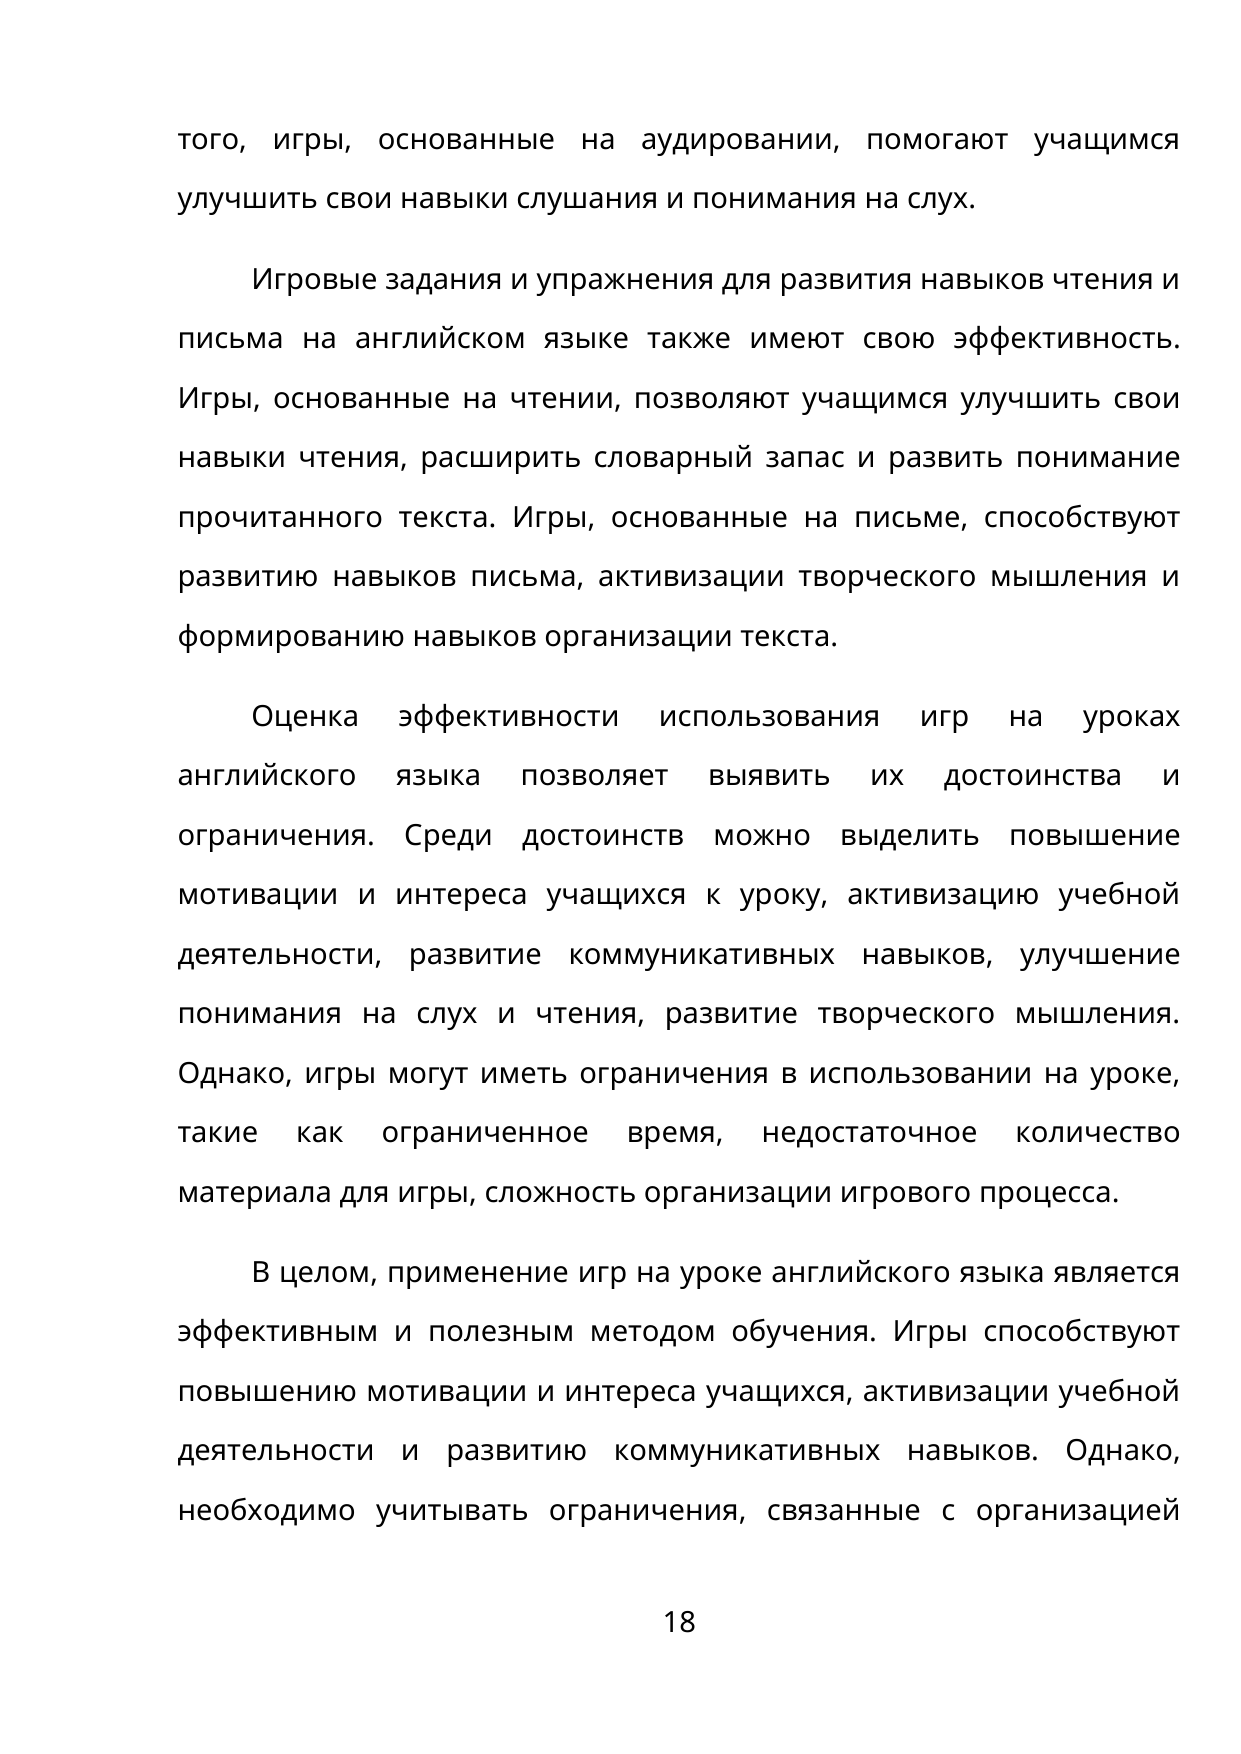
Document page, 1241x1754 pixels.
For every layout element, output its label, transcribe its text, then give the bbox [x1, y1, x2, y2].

text Оценка эффективности использования игр на уроках английского языка позволяет выявить их достоинства и ограничения. Среди достоинств можно выделить повышение мотивации и интереса учащихся к уроку, активизацию учебной деятельности, развитие коммуникативных навыков, улучшение понимания на слух и чтения, развитие творческого мышления. Однако, игры могут иметь ограничения в использовании на уроке, такие как ограниченное время, недостаточное количество материала для игры, сложность организации игрового процесса. [177, 695, 1181, 1211]
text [177, 118, 1181, 217]
text Игровые задания и упражнения для развития навыков чтения и письма на английском языке также имеют свою эффективность. Игры, основанные на чтении, позволяют учащимся улучшить свои навыки чтения, расширить словарный запас и развить понимание прочитанного текста. Игры, основанные на письме, способствуют развитию навыков письма, активизации творческого мышления и формированию навыков организации текста. [177, 258, 1181, 654]
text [177, 1251, 1181, 1529]
